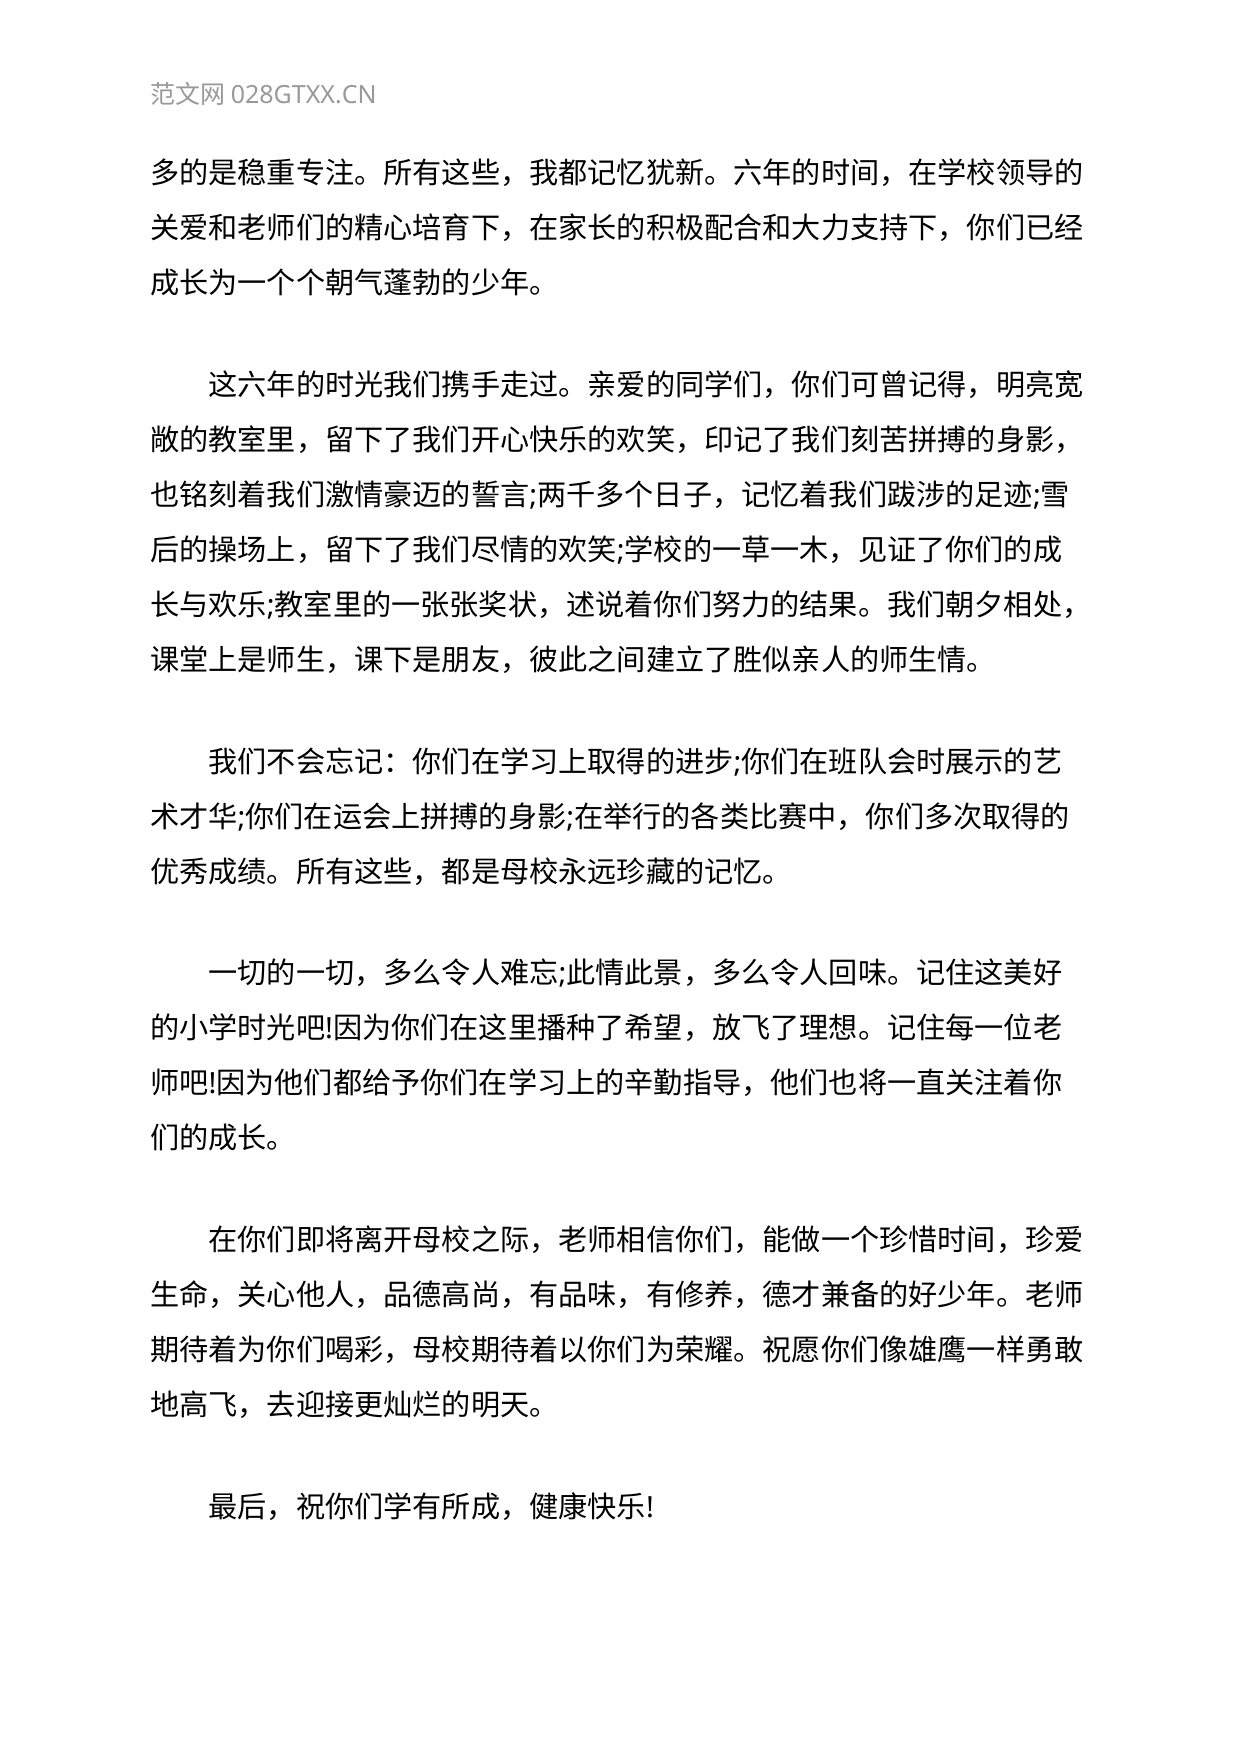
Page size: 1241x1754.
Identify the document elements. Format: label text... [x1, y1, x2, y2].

text 在你们即将离开母校之际，老师相信你们，能做一个珍惜时间，珍爱生命，关心他人，品德高尚，有品味，有修养，德才兼备的好少年。老师期待着为你们喝彩，母校期待着以你们为荣耀。祝愿你们像雄鹰一样勇敢地高飞，去迎接更灿烂的明天。 [150, 1217, 1090, 1424]
text 我们不会忘记：你们在学习上取得的进步;你们在班队会时展示的艺术才华;你们在运会上拼搏的身影;在举行的各类比赛中，你们多次取得的优秀成绩。所有这些，都是母校永远珍藏的记忆。 [150, 738, 1090, 890]
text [150, 150, 1090, 302]
text 最后，祝你们学有所成，健康快乐! [150, 1483, 1090, 1526]
text 一切的一切，多么令人难忘;此情此景，多么令人回味。记住这美好的小学时光吧!因为你们在这里播种了希望，放飞了理想。记住每一位老师吧!因为他们都给予你们在学习上的辛勤指导，他们也将一直关注着你们的成长。 [150, 950, 1090, 1157]
text 这六年的时光我们携手走过。亲爱的同学们，你们可曾记得，明亮宽敞的教室里，留下了我们开心快乐的欢笑，印记了我们刻苦拼搏的身影，也铭刻着我们激情豪迈的誓言;两千多个日子，记忆着我们跋涉的足迹;雪后的操场上，留下了我们尽情的欢笑;学校的一草一木，见证了你们的成长与欢乐;教室里的一张张奖状，述说着你们努力的结果。我们朝夕相处，课堂上是师生，课下是朋友，彼此之间建立了胜似亲人的师生情。 [150, 362, 1090, 679]
